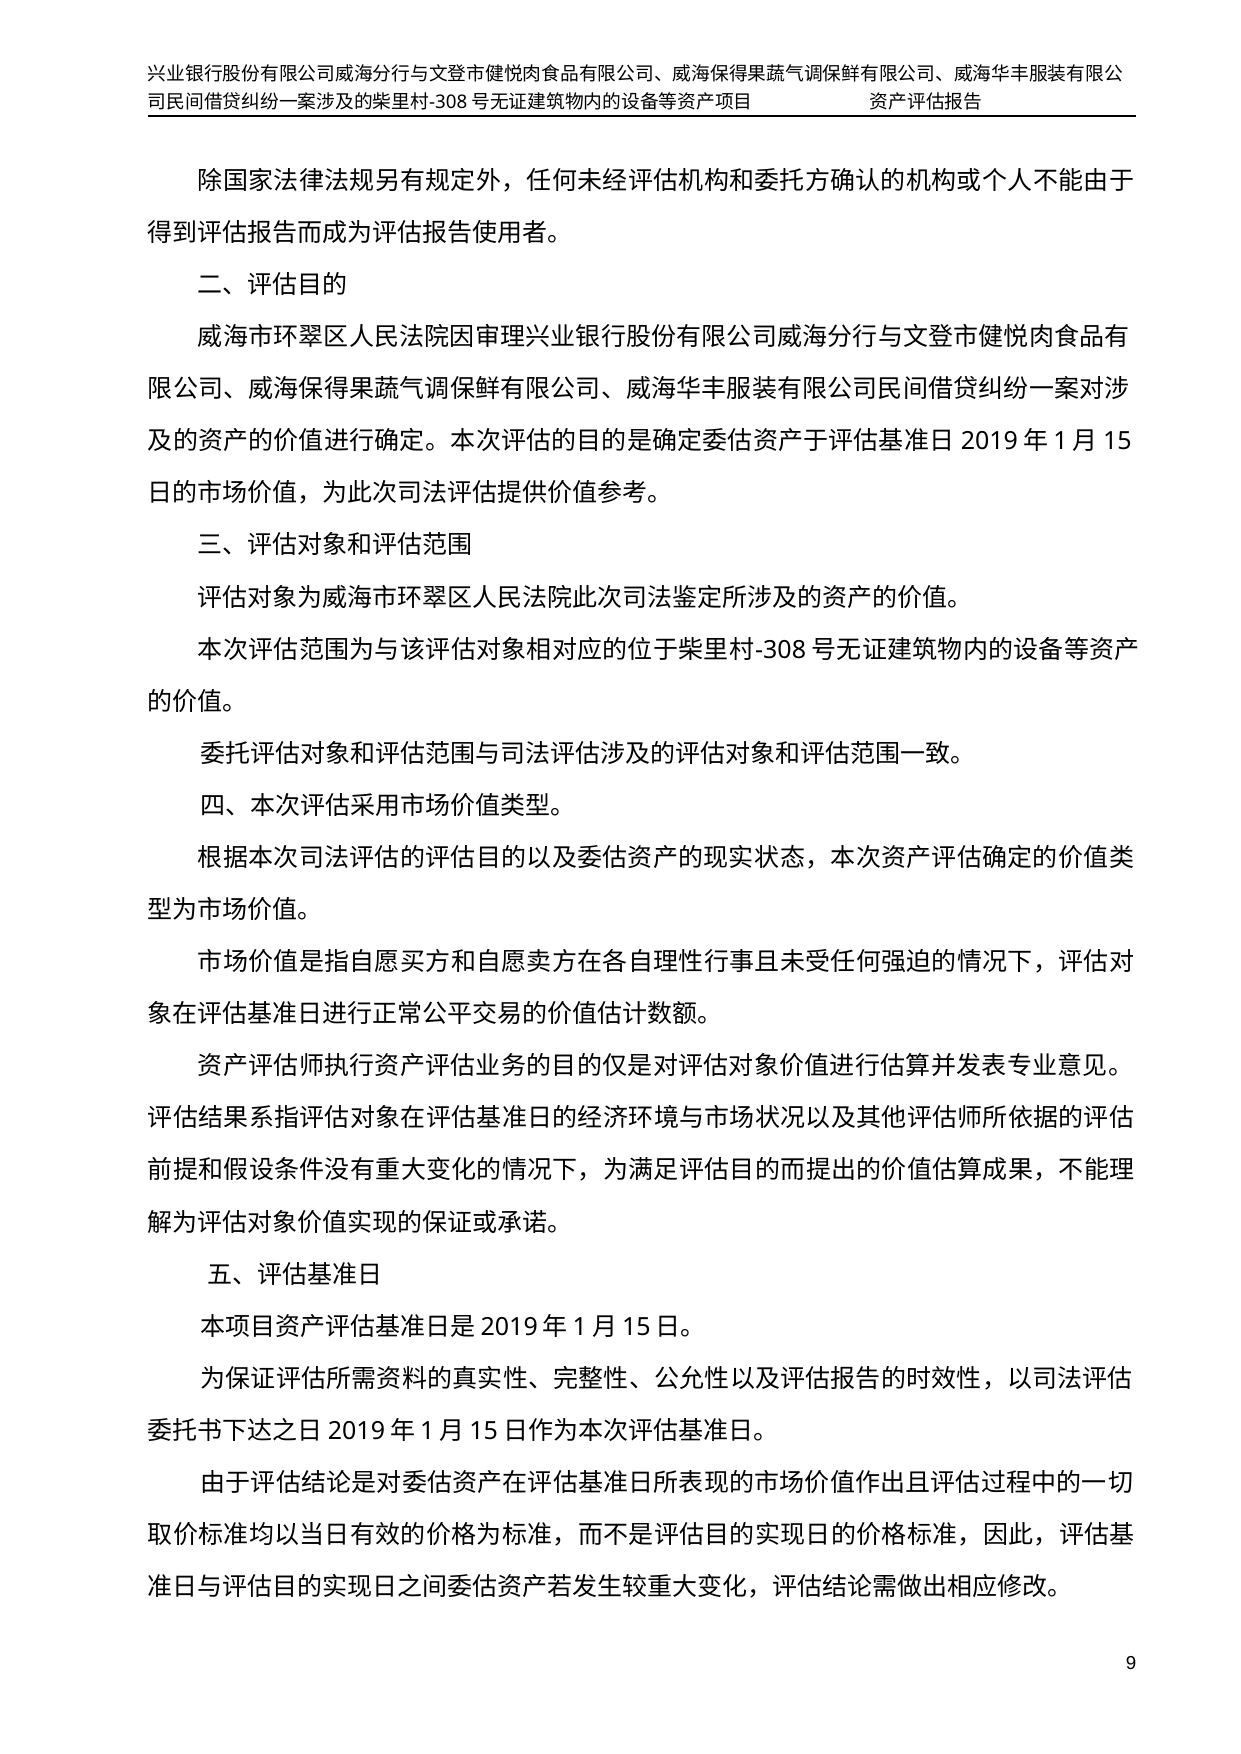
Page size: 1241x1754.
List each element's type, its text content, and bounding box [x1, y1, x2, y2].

text 委托评估对象和评估范围与司法评估涉及的评估对象和评估范围一致。 [148, 721, 1136, 773]
text 根据本次司法评估的评估目的以及委估资产的现实状态，本次资产评估确定的价值类型为市场价值。 [148, 825, 1136, 929]
text 四、本次评估采用市场价值类型。 [148, 773, 1136, 825]
text 为保证评估所需资料的真实性、完整性、公允性以及评估报告的时效性，以司法评估委托书下达之日2019年1月15日作为本次评估基准日。 [148, 1346, 1136, 1450]
text 除国家法律法规另有规定外，任何未经评估机构和委托方确认的机构或个人不能由于得到评估报告而成为评估报告使用者。 [148, 148, 1136, 252]
text 本项目资产评估基准日是2019年1月15日。 [148, 1293, 1136, 1346]
text 三、评估对象和评估范围 [148, 512, 1136, 564]
text 市场价值是指自愿买方和自愿卖方在各自理性行事且未受任何强迫的情况下，评估对象在评估基准日进行正常公平交易的价值估计数额。 [148, 929, 1136, 1033]
text 资产评估师执行资产评估业务的目的仅是对评估对象价值进行估算并发表专业意见。评估结果系指评估对象在评估基准日的经济环境与市场状况以及其他评估师所依据的评估前提和假设条件没有重大变化的情况下，为满足评估目的而提出的价值估算成果，不能理解为评估对象价值实现的保证或承诺。 [148, 1033, 1136, 1241]
text 本次评估范围为与该评估对象相对应的位于柴里村-308号无证建筑物内的设备等资产的价值。 [148, 616, 1140, 721]
text 威海市环翠区人民法院因审理兴业银行股份有限公司威海分行与文登市健悦肉食品有限公司、威海保得果蔬气调保鲜有限公司、威海华丰服装有限公司民间借贷纠纷一案对涉及的资产的价值进行确定。本次评估的目的是确定委估资产于评估基准日2019年1月15日的市场价值，为此次司法评估提供价值参考。 [148, 304, 1132, 512]
text 二、评估目的 [148, 252, 1136, 304]
text 五、评估基准日 [148, 1241, 1136, 1293]
text 评估对象为威海市环翠区人民法院此次司法鉴定所涉及的资产的价值。 [148, 564, 1136, 616]
text 由于评估结论是对委估资产在评估基准日所表现的市场价值作出且评估过程中的一切取价标准均以当日有效的价格为标准，而不是评估目的实现日的价格标准，因此，评估基准日与评估目的实现日之间委估资产若发生较重大变化，评估结论需做出相应修改。 [148, 1450, 1136, 1606]
